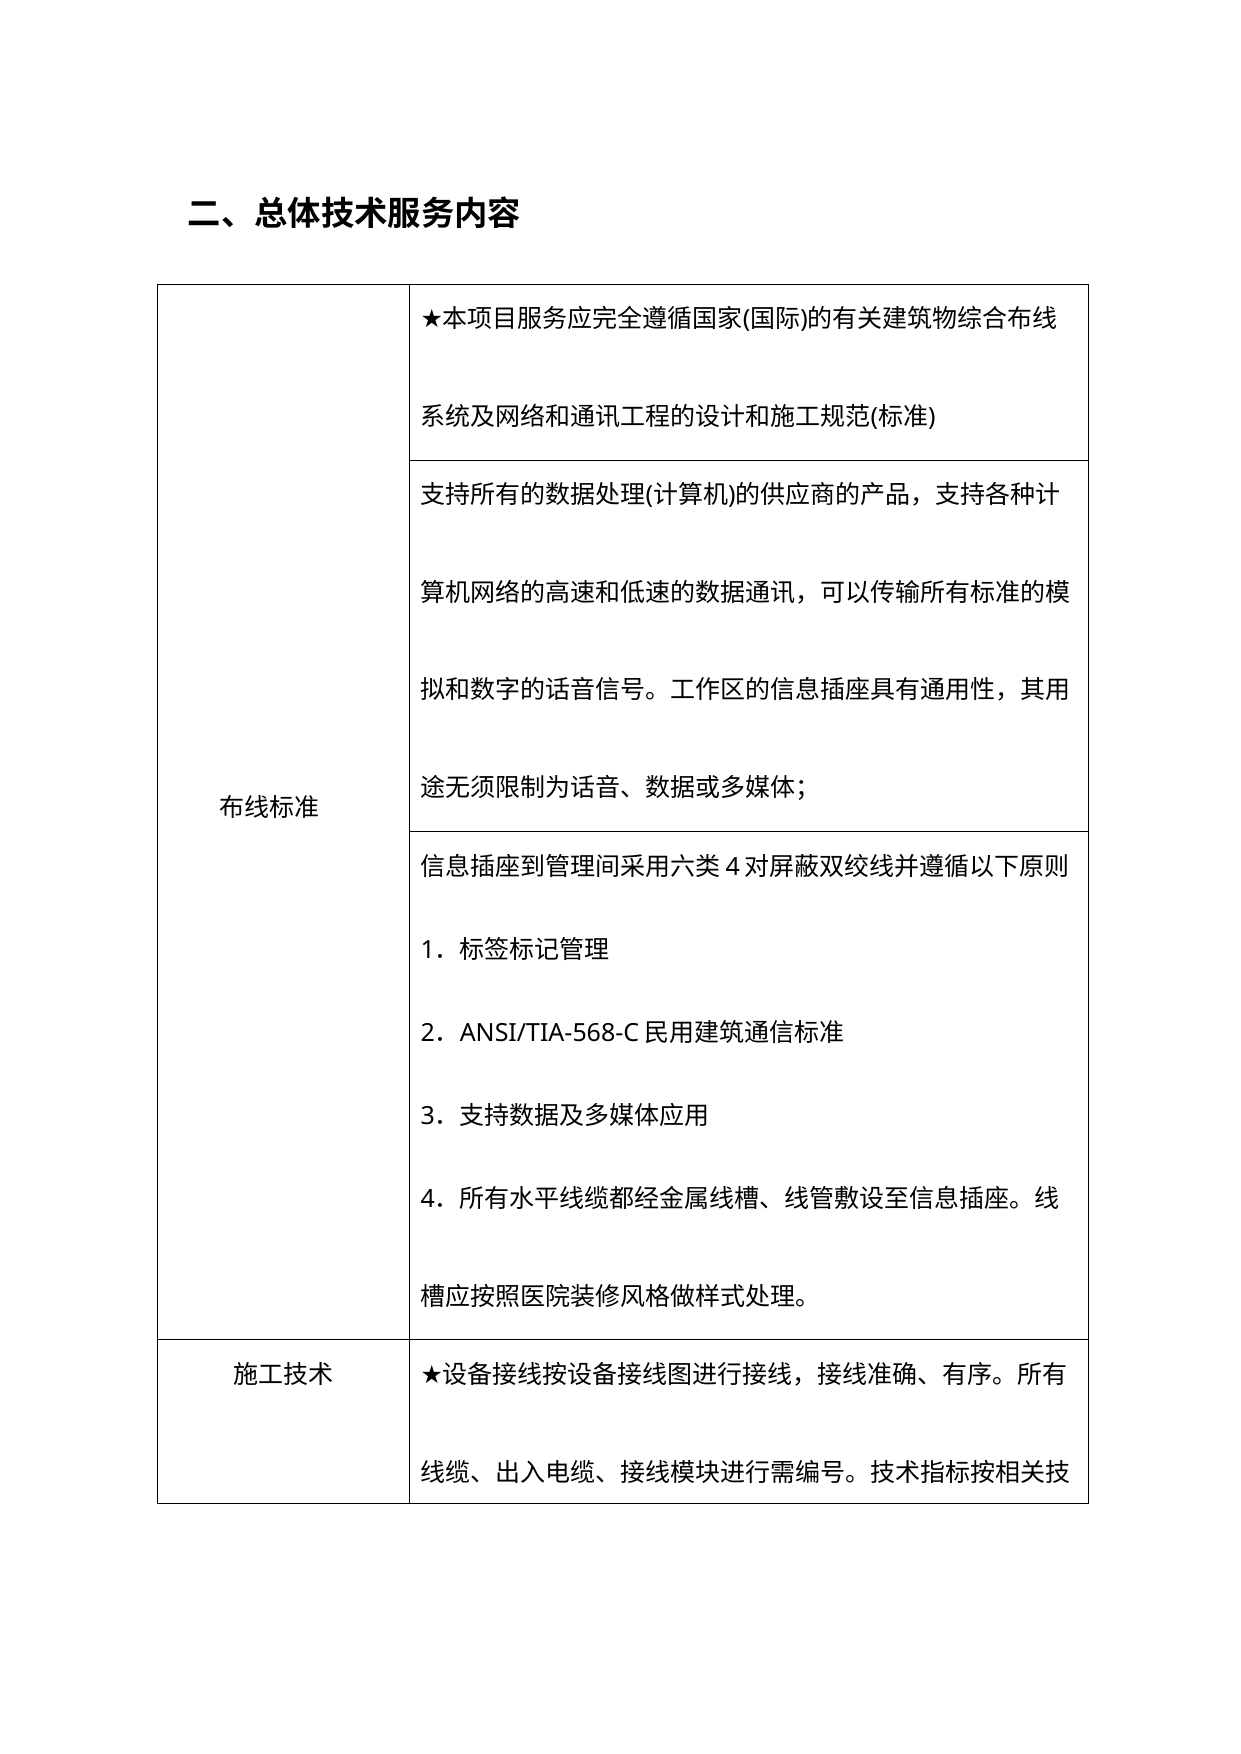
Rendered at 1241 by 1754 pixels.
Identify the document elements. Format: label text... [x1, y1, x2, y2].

table_cell 信息插座到管理间采用六类4对屏蔽双绞线并遵循以下原则 1．标签标记管理 2．ANSI/TIA-568-C民用建筑通信标准 3．支持数据及多媒体应用 4．所有水平线缆都经金属线槽、线管敷设至信息插座。线槽应按照医院装修风格做样式处理。 [410, 832, 1088, 1339]
table_header 布线标准 [158, 285, 409, 1339]
table_header ★本项目服务应完全遵循国家(国际)的有关建筑物综合布线系统及网络和通讯工程的设计和施工规范(标准) [410, 285, 1088, 459]
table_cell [410, 1340, 1088, 1503]
table_cell 支持所有的数据处理(计算机)的供应商的产品，支持各种计算机网络的高速和低速的数据通讯，可以传输所有标准的模拟和数字的话音信号。工作区的信息插座具有通用性，其用途无须限制为话音、数据或多媒体； [410, 461, 1088, 831]
table_cell 施工技术 [158, 1340, 409, 1503]
text 二、总体技术服务内容 [187, 178, 1053, 243]
